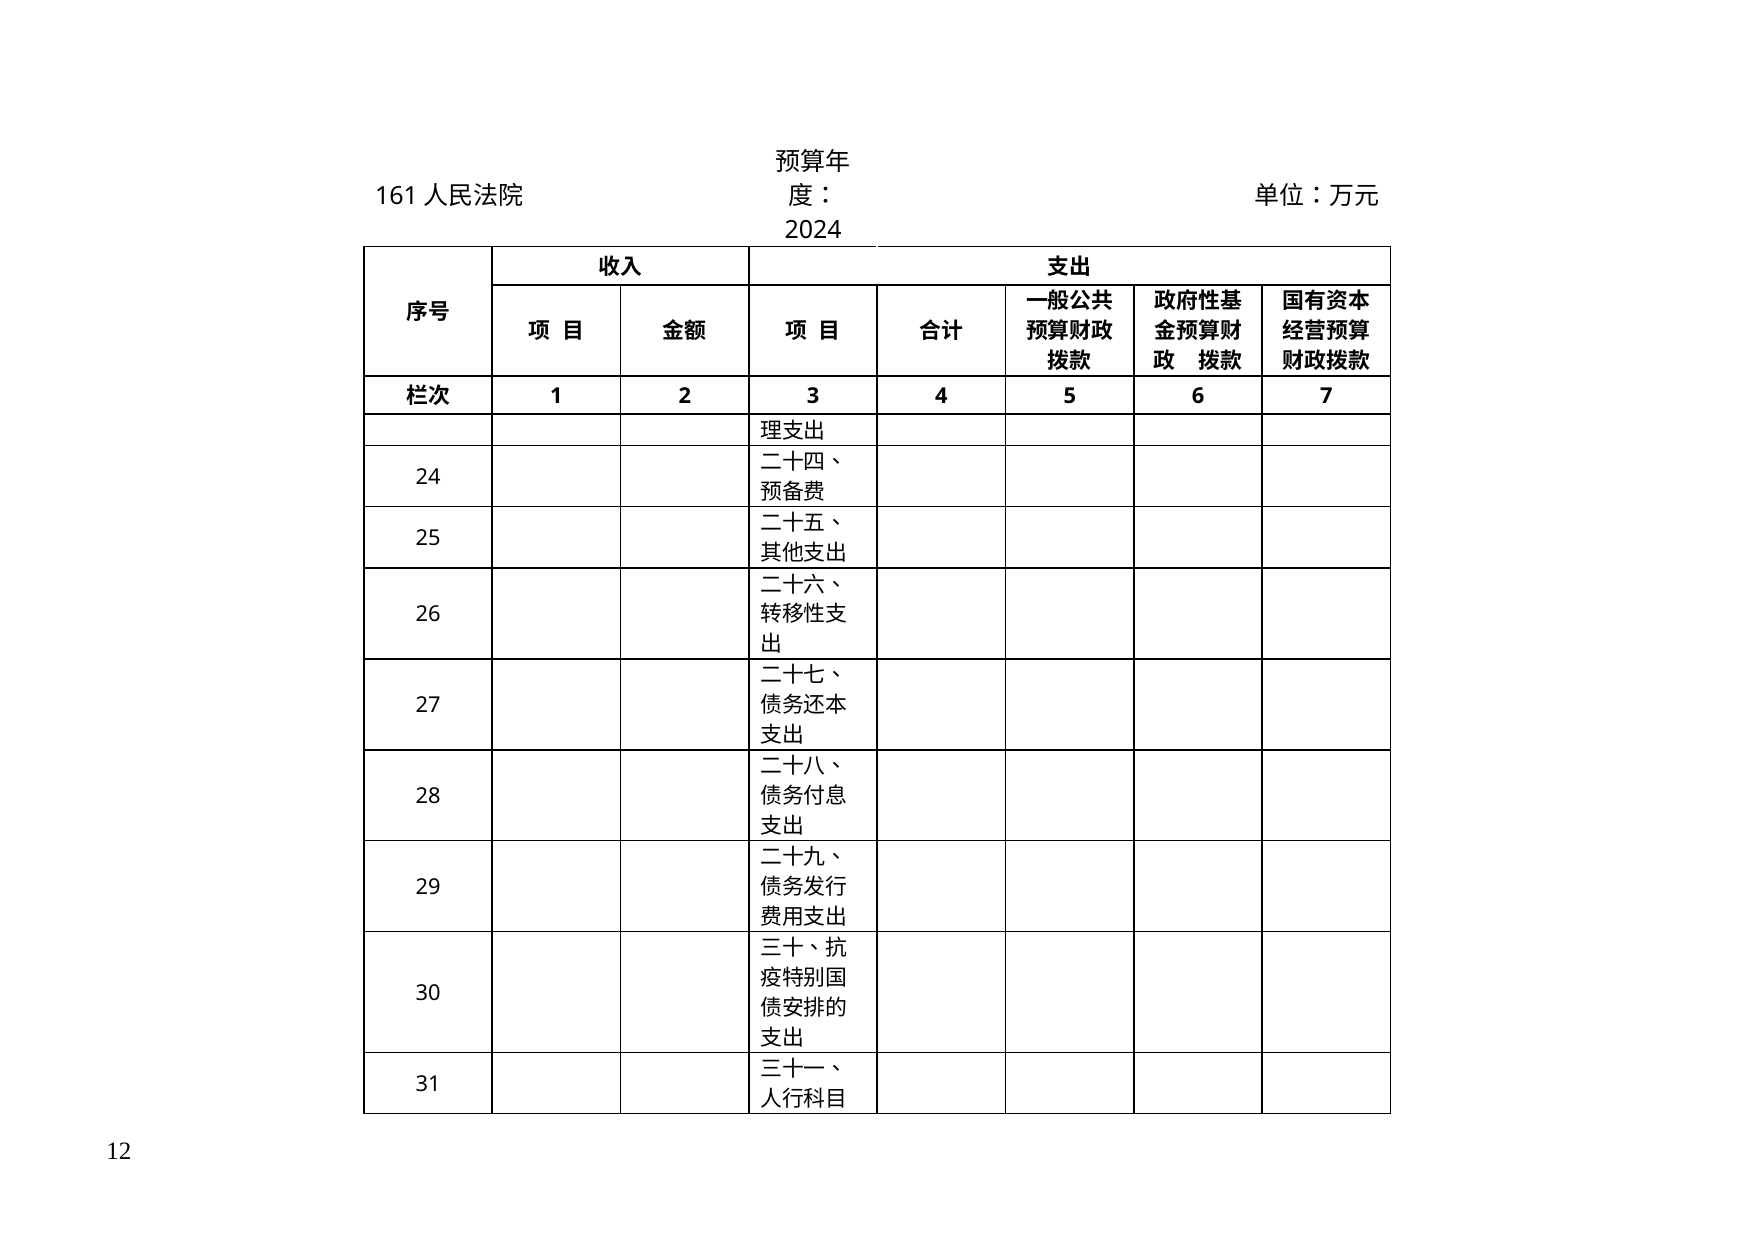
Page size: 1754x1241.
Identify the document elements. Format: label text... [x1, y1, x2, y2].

table_cell [878, 932, 1005, 1051]
table_cell 合计 [878, 286, 1005, 375]
table_cell 二十六、转移性支出 [750, 569, 876, 658]
table_cell [621, 660, 748, 749]
table_cell 二十八、债务付息支出 [750, 751, 876, 840]
table_cell 国有资本经营预算财政拨款 [1263, 286, 1390, 375]
table_cell 序号 [365, 247, 491, 375]
table_cell [878, 507, 1005, 567]
table_cell [1135, 507, 1261, 567]
table_cell [1263, 1053, 1390, 1113]
table_cell [1006, 507, 1133, 567]
table_cell [493, 507, 620, 567]
table_cell [621, 932, 748, 1051]
table_cell [878, 415, 1005, 445]
table_cell 政府性基金预算财政 拨款 [1135, 286, 1261, 375]
table_cell [1006, 751, 1133, 840]
table_cell [1006, 1053, 1133, 1113]
table_cell 三十、抗疫特别国债安排的支出 [750, 932, 876, 1051]
table_cell [878, 660, 1005, 749]
table_cell [621, 446, 748, 506]
table_header 161人民法院 [365, 143, 748, 246]
table_cell 一般公共预算财政拨款 [1006, 286, 1133, 375]
table_cell 29 [365, 841, 491, 931]
table_cell [1263, 569, 1390, 658]
table_cell [493, 1053, 620, 1113]
table_cell [1263, 507, 1390, 567]
table_cell 2 [621, 377, 748, 413]
table_cell [1263, 446, 1390, 506]
table_cell [1263, 415, 1390, 445]
table_cell 收入 [493, 247, 748, 284]
table_cell 23 [365, 415, 491, 445]
table_cell 30 [365, 932, 491, 1051]
table_cell [621, 415, 748, 445]
table_header 单位：万元 [878, 143, 1390, 246]
table_cell 金额 [621, 286, 748, 375]
table_cell [1135, 932, 1261, 1051]
table_cell 栏次 [365, 377, 491, 413]
table_cell [1263, 932, 1390, 1051]
table_header 预算年度：2024 [750, 143, 876, 246]
table_cell [878, 1053, 1005, 1113]
table_cell [1135, 569, 1261, 658]
table_cell 24 [365, 446, 491, 506]
table_cell 项 目 [493, 286, 620, 375]
table_cell 三十一、人行科目 [750, 1053, 876, 1113]
table_cell [493, 932, 620, 1051]
table_cell [878, 446, 1005, 506]
table_cell [1135, 446, 1261, 506]
table_cell [621, 841, 748, 931]
table_cell [1135, 660, 1261, 749]
table_cell [1263, 660, 1390, 749]
table_cell 26 [365, 569, 491, 658]
table_cell [878, 751, 1005, 840]
table_cell [621, 751, 748, 840]
table_cell [1006, 446, 1133, 506]
table_cell 6 [1135, 377, 1261, 413]
table_cell [1006, 569, 1133, 658]
table_cell [1006, 415, 1133, 445]
table_cell 5 [1006, 377, 1133, 413]
table_cell 1 [493, 377, 620, 413]
table_cell [493, 751, 620, 840]
table_cell [621, 507, 748, 567]
table_cell [1135, 415, 1261, 445]
table_cell 二十四、预备费 [750, 446, 876, 506]
table_cell [1135, 751, 1261, 840]
table_cell 27 [365, 660, 491, 749]
table_cell [493, 415, 620, 445]
table_cell [1006, 841, 1133, 931]
table_cell [1263, 841, 1390, 931]
table_cell 二十五、其他支出 [750, 507, 876, 567]
table_cell 4 [878, 377, 1005, 413]
table_cell [1135, 841, 1261, 931]
table_cell 31 [365, 1053, 491, 1113]
table_cell 28 [365, 751, 491, 840]
table_cell 支出 [750, 247, 1390, 284]
table_cell [621, 1053, 748, 1113]
table_cell [1263, 751, 1390, 840]
table_cell [493, 660, 620, 749]
table_cell 7 [1263, 377, 1390, 413]
table_cell 项 目 [750, 286, 876, 375]
table_cell [878, 841, 1005, 931]
table_cell 二十九、债务发行费用支出 [750, 841, 876, 931]
table_cell [493, 446, 620, 506]
table_cell [493, 841, 620, 931]
table_cell [878, 569, 1005, 658]
table_cell [493, 569, 620, 658]
table_cell [1006, 932, 1133, 1051]
table_cell [621, 569, 748, 658]
table_cell 3 [750, 377, 876, 413]
table_cell 二十三、灾害防治及应急管理支出 [750, 415, 876, 445]
table_cell [1006, 660, 1133, 749]
table_cell [1135, 1053, 1261, 1113]
table_cell 25 [365, 507, 491, 567]
table_cell 二十七、债务还本支出 [750, 660, 876, 749]
